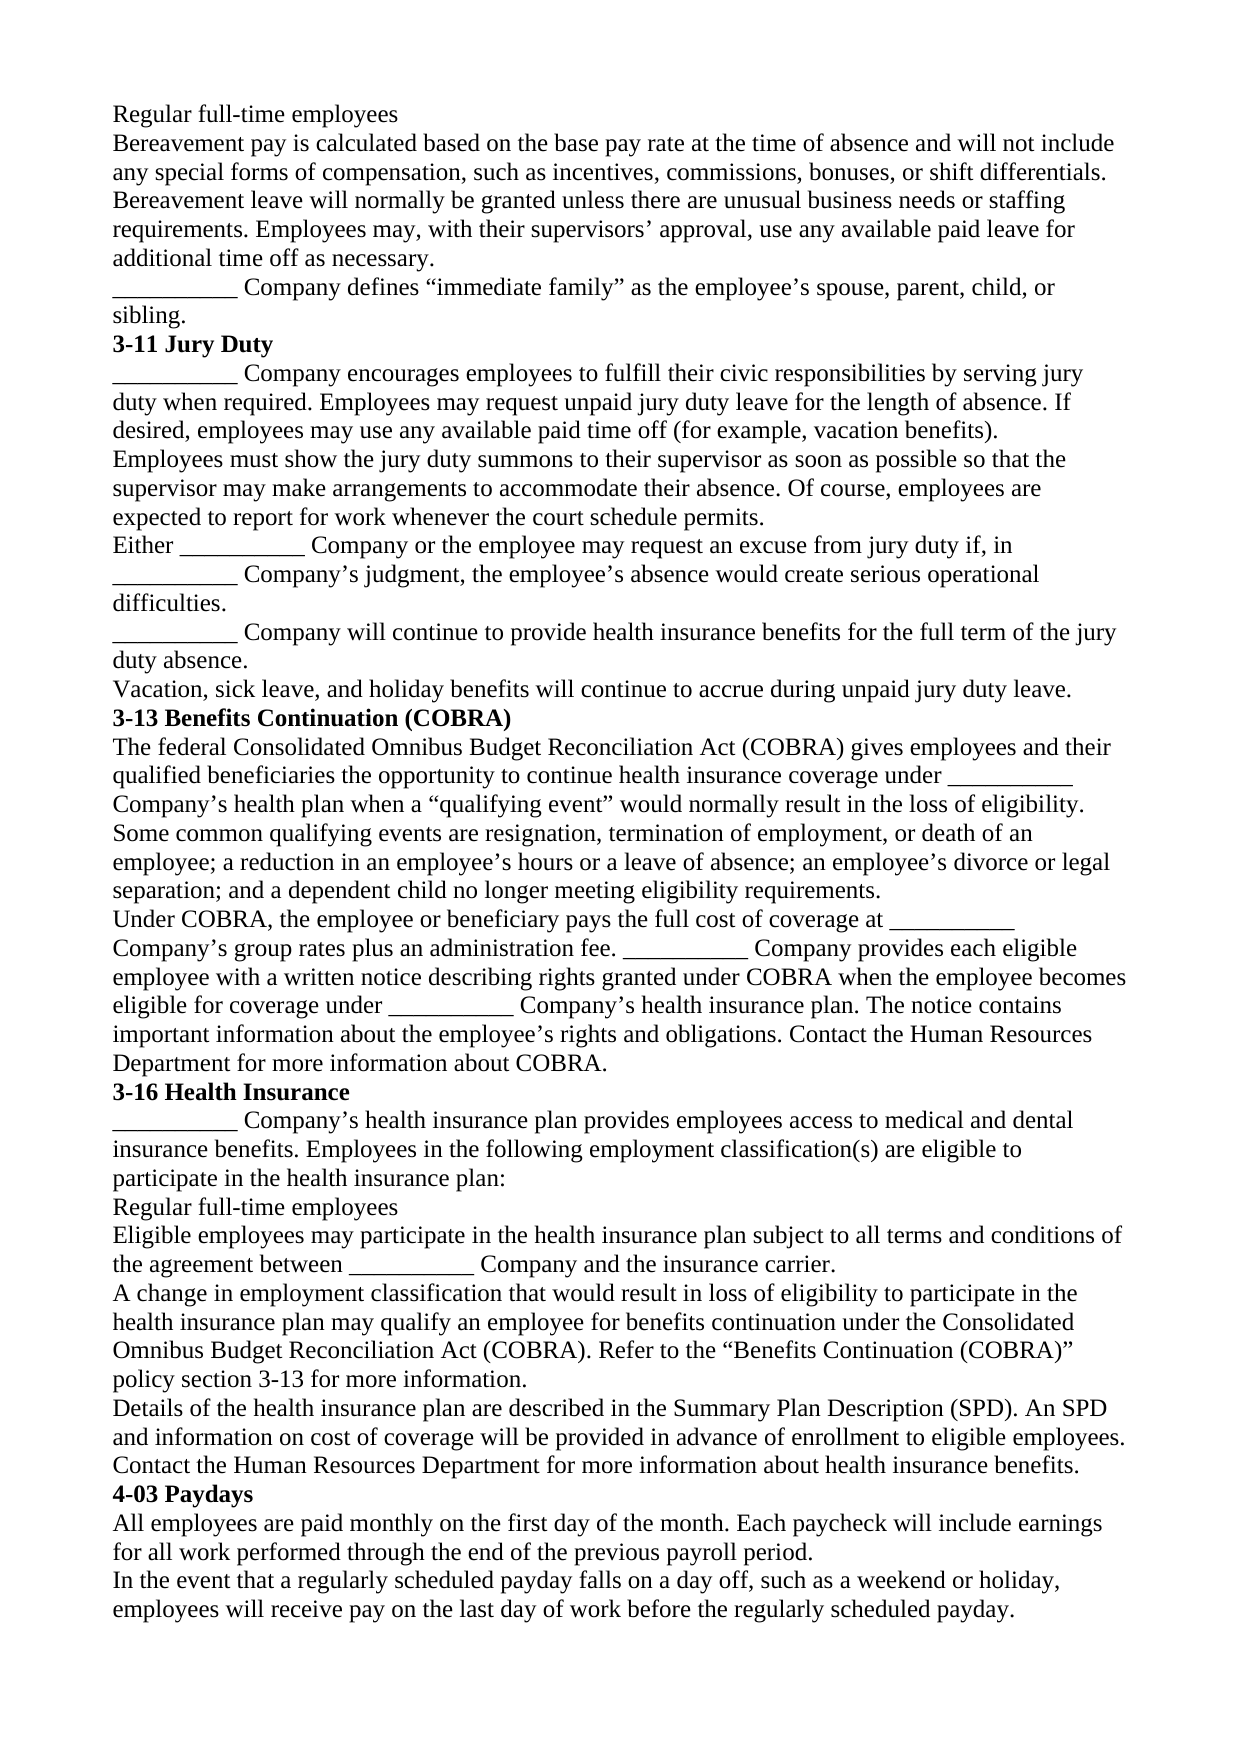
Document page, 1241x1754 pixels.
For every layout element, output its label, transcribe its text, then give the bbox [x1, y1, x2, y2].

text __________ Company encourages employees to fulfill their civic responsibilities by serving jury duty when required. Employees may request unpaid jury duty leave for the length of absence. If desired, employees may use any available paid time off (for example, vacation benefits). [112, 358, 1128, 444]
text Details of the health insurance plan are described in the Summary Plan Description (SPD). An SPD and information on cost of coverage will be provided in advance of enrollment to eligible employees. Contact the Human Resources Department for more information about health insurance benefits. [112, 1393, 1128, 1479]
text All employees are paid monthly on the first day of the month. Each paycheck will include earnings for all work performed through the end of the previous payroll period. [112, 1508, 1128, 1565]
text __________ Company will continue to provide health insurance benefits for the full term of the jury duty absence. [112, 617, 1128, 674]
text Bereavement leave will normally be granted unless there are unusual business needs or staffing requirements. Employees may, with their supervisors’ approval, use any available paid leave for additional time off as necessary. [112, 185, 1128, 272]
text In the event that a regularly scheduled payday falls on a day off, such as a weekend or holiday, employees will receive pay on the last day of work before the regularly scheduled payday. [112, 1565, 1128, 1623]
text Regular full-time employees [112, 99, 1128, 128]
text Employees must show the jury duty summons to their supervisor as soon as possible so that the supervisor may make arrangements to accommodate their absence. Of course, employees are expected to report for work whenever the court schedule permits. [112, 444, 1128, 530]
text 4-03 Paydays [112, 1479, 1128, 1508]
text 3-11 Jury Duty [112, 329, 1128, 358]
text Bereavement pay is calculated based on the base pay rate at the time of absence and will not include any special forms of compensation, such as incentives, commissions, bonuses, or shift differentials. [112, 128, 1128, 185]
text The federal Consolidated Omnibus Budget Reconciliation Act (COBRA) gives employees and their qualified beneficiaries the opportunity to continue health insurance coverage under __________ Company’s health plan when a “qualifying event” would normally result in the loss of eligibility. Some common qualifying events are resignation, termination of employment, or death of an employee; a reduction in an employee’s hours or a leave of absence; an employee’s divorce or legal separation; and a dependent child no longer meeting eligibility requirements. [112, 732, 1128, 904]
text A change in employment classification that would result in loss of eligibility to participate in the health insurance plan may qualify an employee for benefits continuation under the Consolidated Omnibus Budget Reconciliation Act (COBRA). Refer to the “Benefits Continuation (COBRA)” policy section 3-13 for more information. [112, 1278, 1128, 1393]
text Eligible employees may participate in the health insurance plan subject to all terms and conditions of the agreement between __________ Company and the insurance carrier. [112, 1220, 1128, 1278]
text Either __________ Company or the employee may request an excuse from jury duty if, in __________ Company’s judgment, the employee’s absence would create serious operational difficulties. [112, 530, 1128, 617]
text __________ Company defines “immediate family” as the employee’s spouse, parent, child, or sibling. [112, 272, 1128, 329]
text Regular full-time employees [112, 1192, 1128, 1220]
text __________ Company’s health insurance plan provides employees access to medical and dental insurance benefits. Employees in the following employment classification(s) are eligible to participate in the health insurance plan: [112, 1105, 1128, 1192]
text 3-13 Benefits Continuation (COBRA) [112, 703, 1128, 732]
text 3-16 Health Insurance [112, 1077, 1128, 1105]
text Under COBRA, the employee or beneficiary pays the full cost of coverage at __________ Company’s group rates plus an administration fee. __________ Company provides each eligible employee with a written notice describing rights granted under COBRA when the employee becomes eligible for coverage under __________ Company’s health insurance plan. The notice contains important information about the employee’s rights and obligations. Contact the Human Resources Department for more information about COBRA. [112, 904, 1128, 1077]
text Vacation, sick leave, and holiday benefits will continue to accrue during unpaid jury duty leave. [112, 674, 1128, 703]
